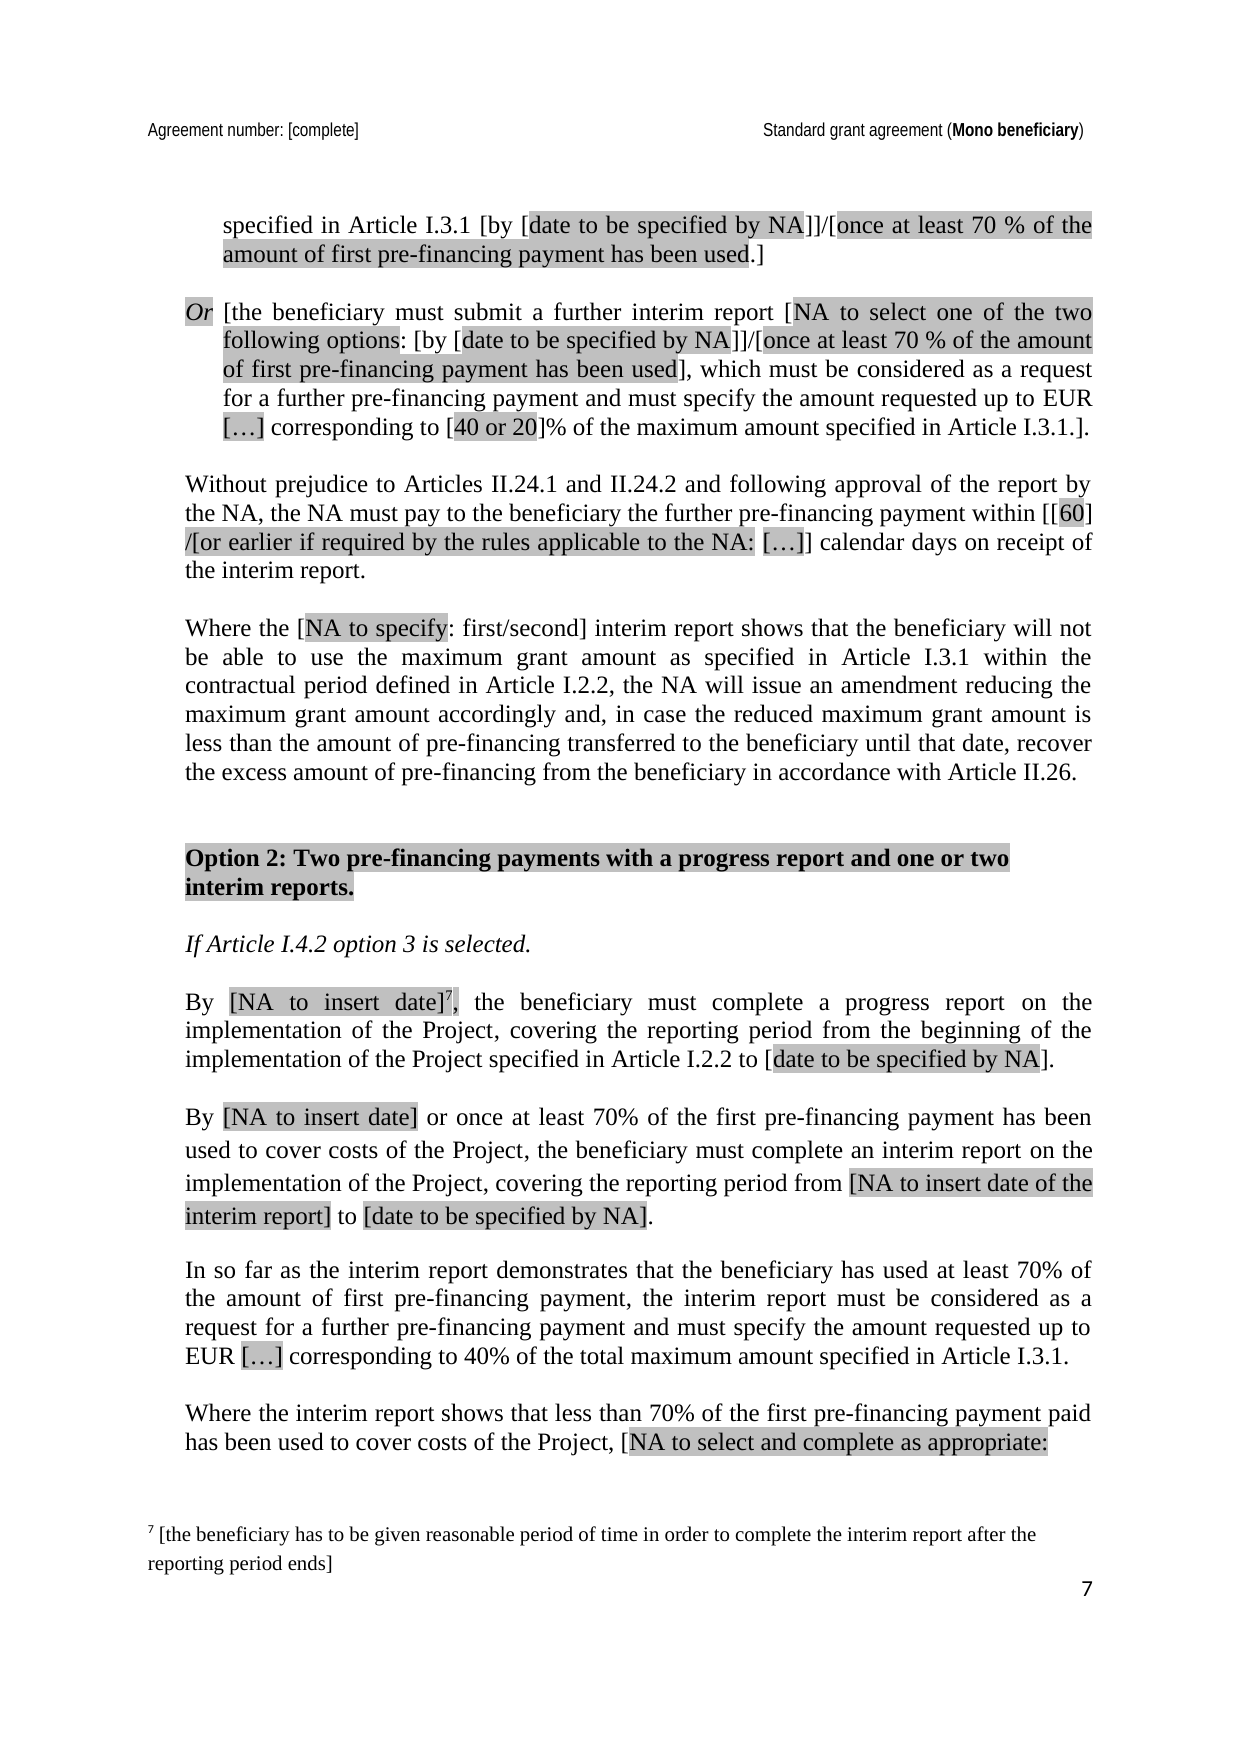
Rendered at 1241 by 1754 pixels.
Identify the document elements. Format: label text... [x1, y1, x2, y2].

list Option 2: Two pre-financing payments with a progress report and one or two interim reports. [354, 843, 1093, 901]
text Or [the beneficiary must submit a further interim report [NA to select one of the two following options: [by [date to be specified by NA]]/[once at least 70 % of the amount of first pre-financing payment has been used], which must be considered as a request for a further pre-financing payment and must specify the amount requested up to EUR […] corresponding to [40 or 20]% of the maximum amount specified in Article I.3.1.]. [185, 297, 1093, 441]
text By [NA to insert date], the beneficiary must complete a progress report on the implementation of the Project, covering the reporting period from the beginning of the implementation of the Project specified in Article I.2.2 to [date to be specified by NA]. [185, 987, 1093, 1073]
text Without prejudice to Articles II.24.1 and II.24.2 and following approval of the report by the NA, the NA must pay to the beneficiary the further pre-financing payment within [[60] /[or earlier if required by the rules applicable to the NA: […]] calendar days on receipt of the interim report. [185, 469, 1093, 584]
list If Article I.4.2 option 3 is selected. [185, 929, 1093, 958]
text In so far as the interim report demonstrates that the beneficiary has used at least 70% of the amount of first pre-financing payment, the interim report must be considered as a request for a further pre-financing payment and must specify the amount requested up to EUR […] corresponding to 40% of the total maximum amount specified in Article I.3.1. [185, 1255, 1093, 1370]
text By [NA to insert date] or once at least 70% of the first pre-financing payment has been used to cover costs of the Project, the beneficiary must complete an interim report on the implementation of the Project, covering the reporting period from [NA to insert date of the interim report] to [date to be specified by NA]. [185, 1102, 1093, 1230]
text Where the interim report shows that less than 70% of the first pre-financing payment paid has been used to cover costs of the Project, [NA to select and complete as appropriate: [185, 1398, 1093, 1456]
text Where the [NA to specify: first/second] interim report shows that the beneficiary will not be able to use the maximum grant amount as specified in Article I.3.1 within the contractual period defined in Article I.2.2, the NA will issue an amendment reducing the maximum grant amount accordingly and, in case the reduced maximum grant amount is less than the amount of pre-financing transferred to the beneficiary until that date, recover the excess amount of pre-financing from the beneficiary in accordance with Article II.26. [185, 613, 1093, 786]
